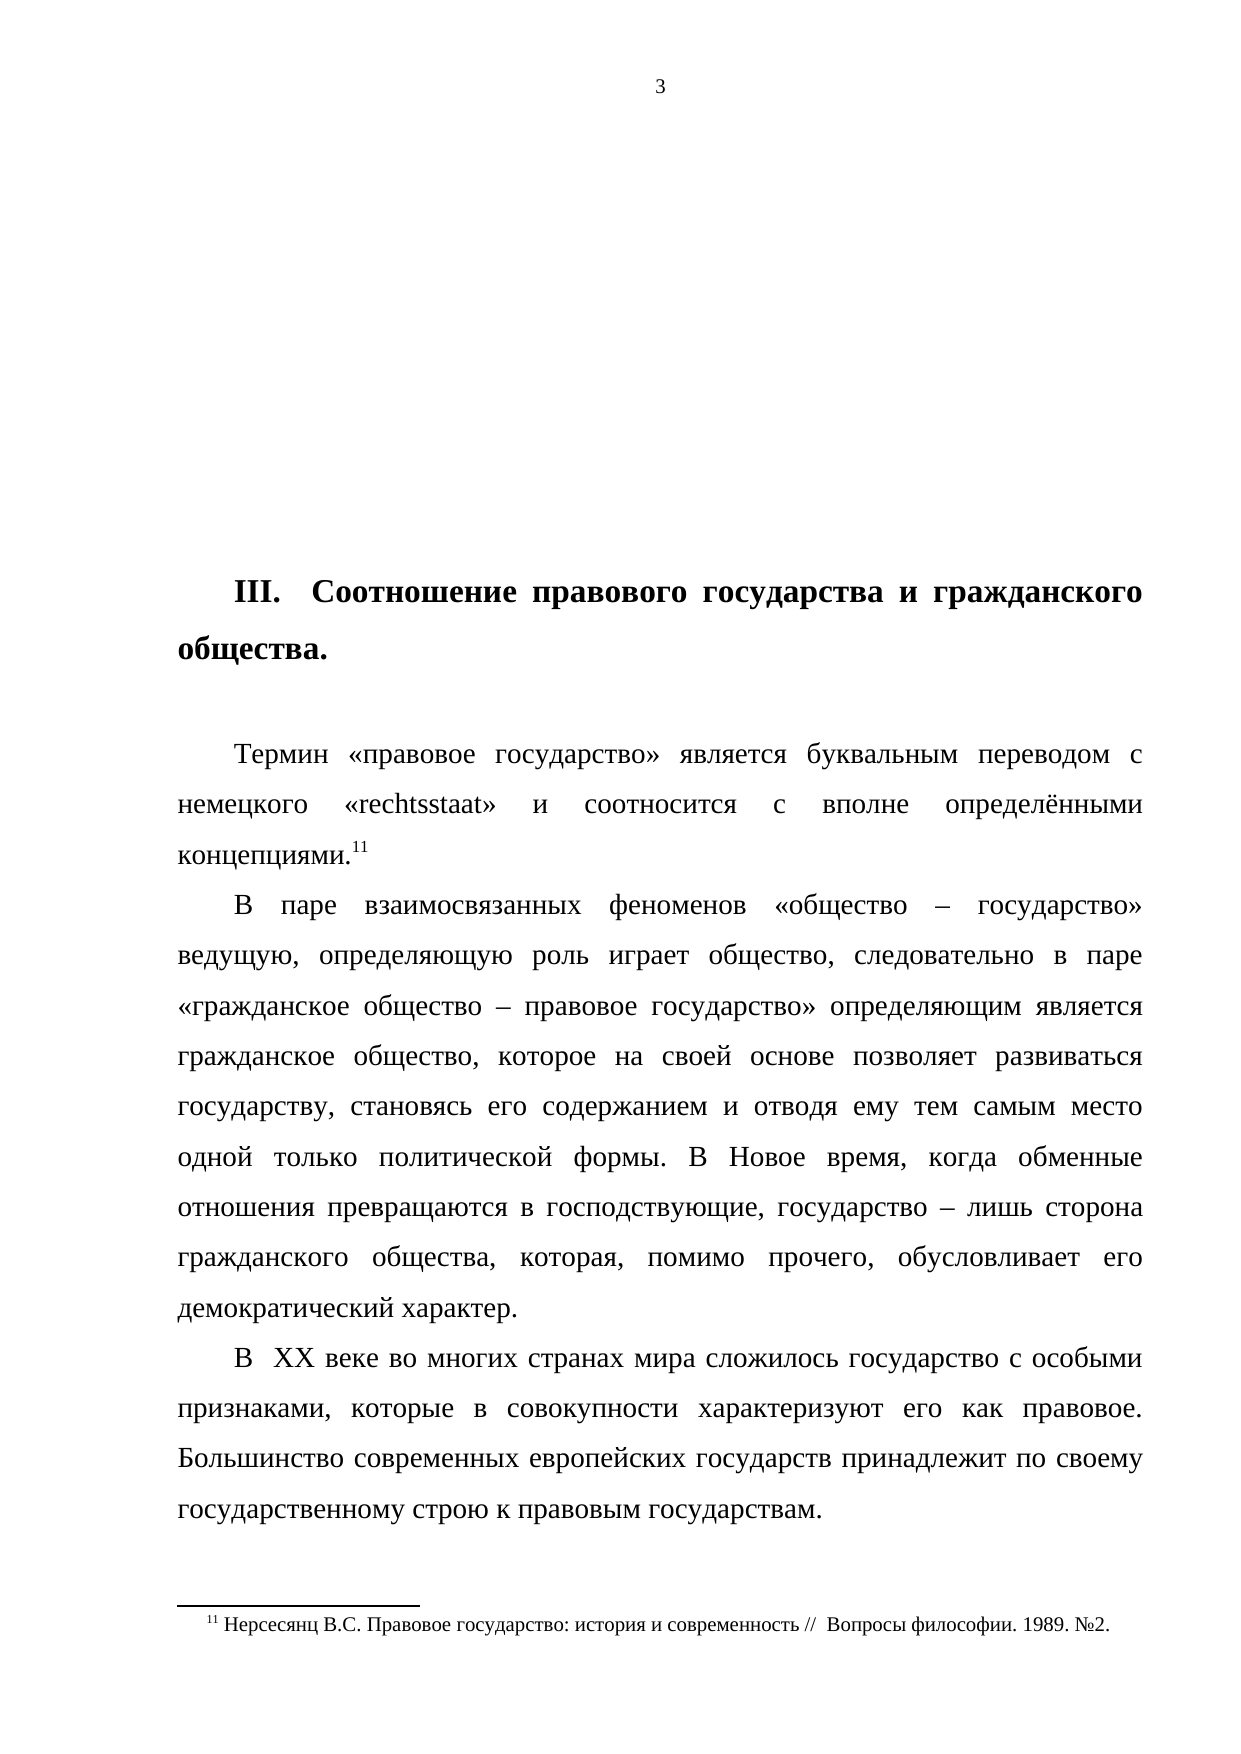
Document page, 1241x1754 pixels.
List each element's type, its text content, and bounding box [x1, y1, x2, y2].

text Термин «правовое государство» является буквальным переводом с немецкого «rechtsstaat» и соотносится с вполне определёнными концепциями. [177, 736, 1144, 870]
text III. Соотношение правового государства и гражданского общества. [177, 571, 1144, 667]
text В ХХ веке во многих странах мира сложилось государство с особыми признаками, которые в совокупности характеризуют его как правовое. Большинство современных европейских государств принадлежит по своему государственному строю к правовым государствам. [177, 1340, 1144, 1524]
text В паре взаимосвязанных феноменов «общество – государство» ведущую, определяющую роль играет общество, следовательно в паре «гражданское общество – правовое государство» определяющим является гражданское общество, которое на своей основе позволяет развиваться государству, становясь его содержанием и отводя ему тем самым место одной только политической формы. В Новое время, когда обменные отношения превращаются в господствующие, государство – лишь сторона гражданского общества, которая, помимо прочего, обусловливает его демократический характер. [177, 887, 1144, 1323]
